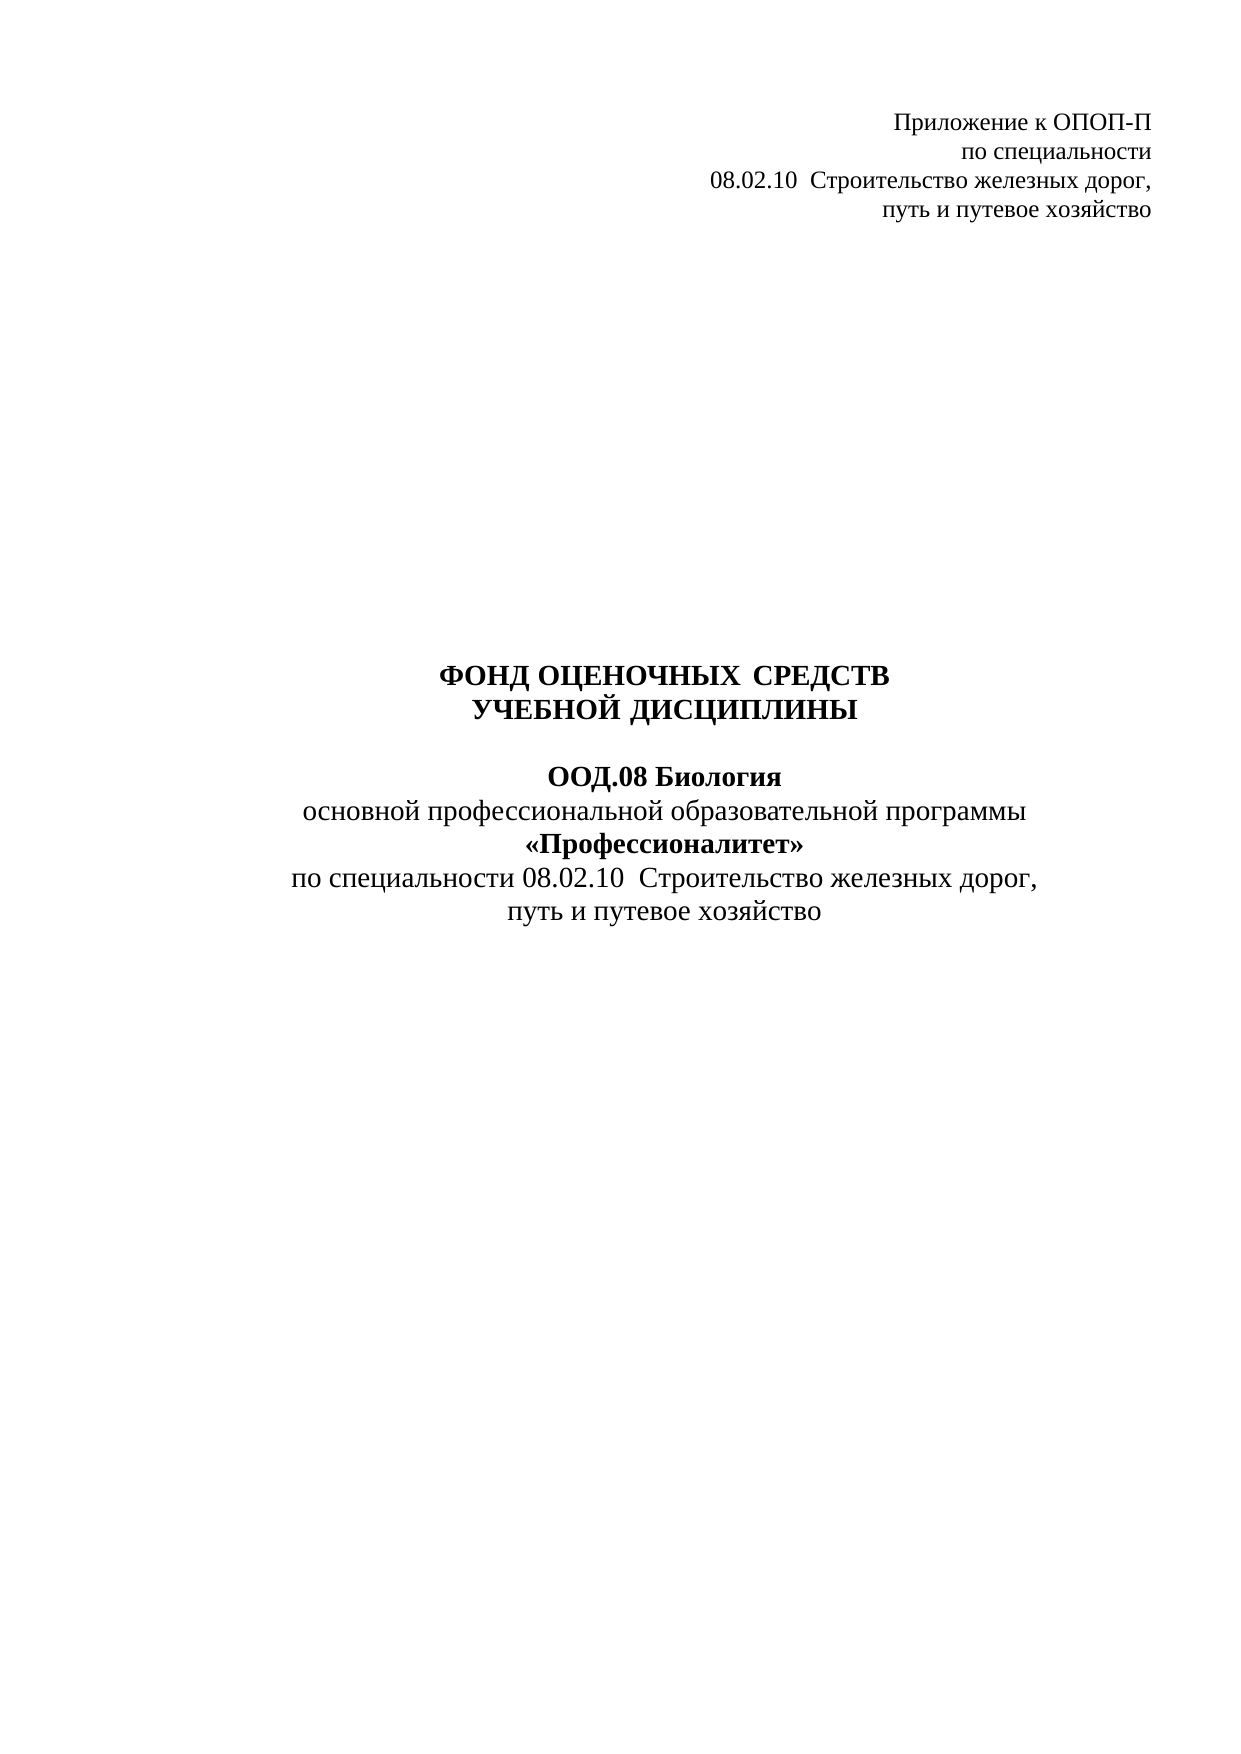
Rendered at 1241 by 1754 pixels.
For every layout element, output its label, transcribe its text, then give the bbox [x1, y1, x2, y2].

text по специальности 08.02.10 Строительство железных дорог, [177, 860, 1152, 893]
text основной профессиональной образовательной программы [177, 793, 1152, 826]
text путь и путевое хозяйство [177, 194, 1152, 222]
text ФОНД ОЦЕНОЧНЫХ СРЕДСТВ [177, 658, 1152, 692]
text Приложение к ОПОП-П [177, 107, 1152, 136]
text «Профессионалитет» [177, 826, 1152, 860]
text путь и путевое хозяйство [177, 893, 1152, 927]
text 08.02.10 Строительство железных дорог, [177, 165, 1152, 194]
text ООД.08 Биология [177, 759, 1152, 793]
text по специальности [177, 136, 1152, 165]
text УЧЕБНОЙ ДИСЦИПЛИНЫ [177, 692, 1152, 726]
